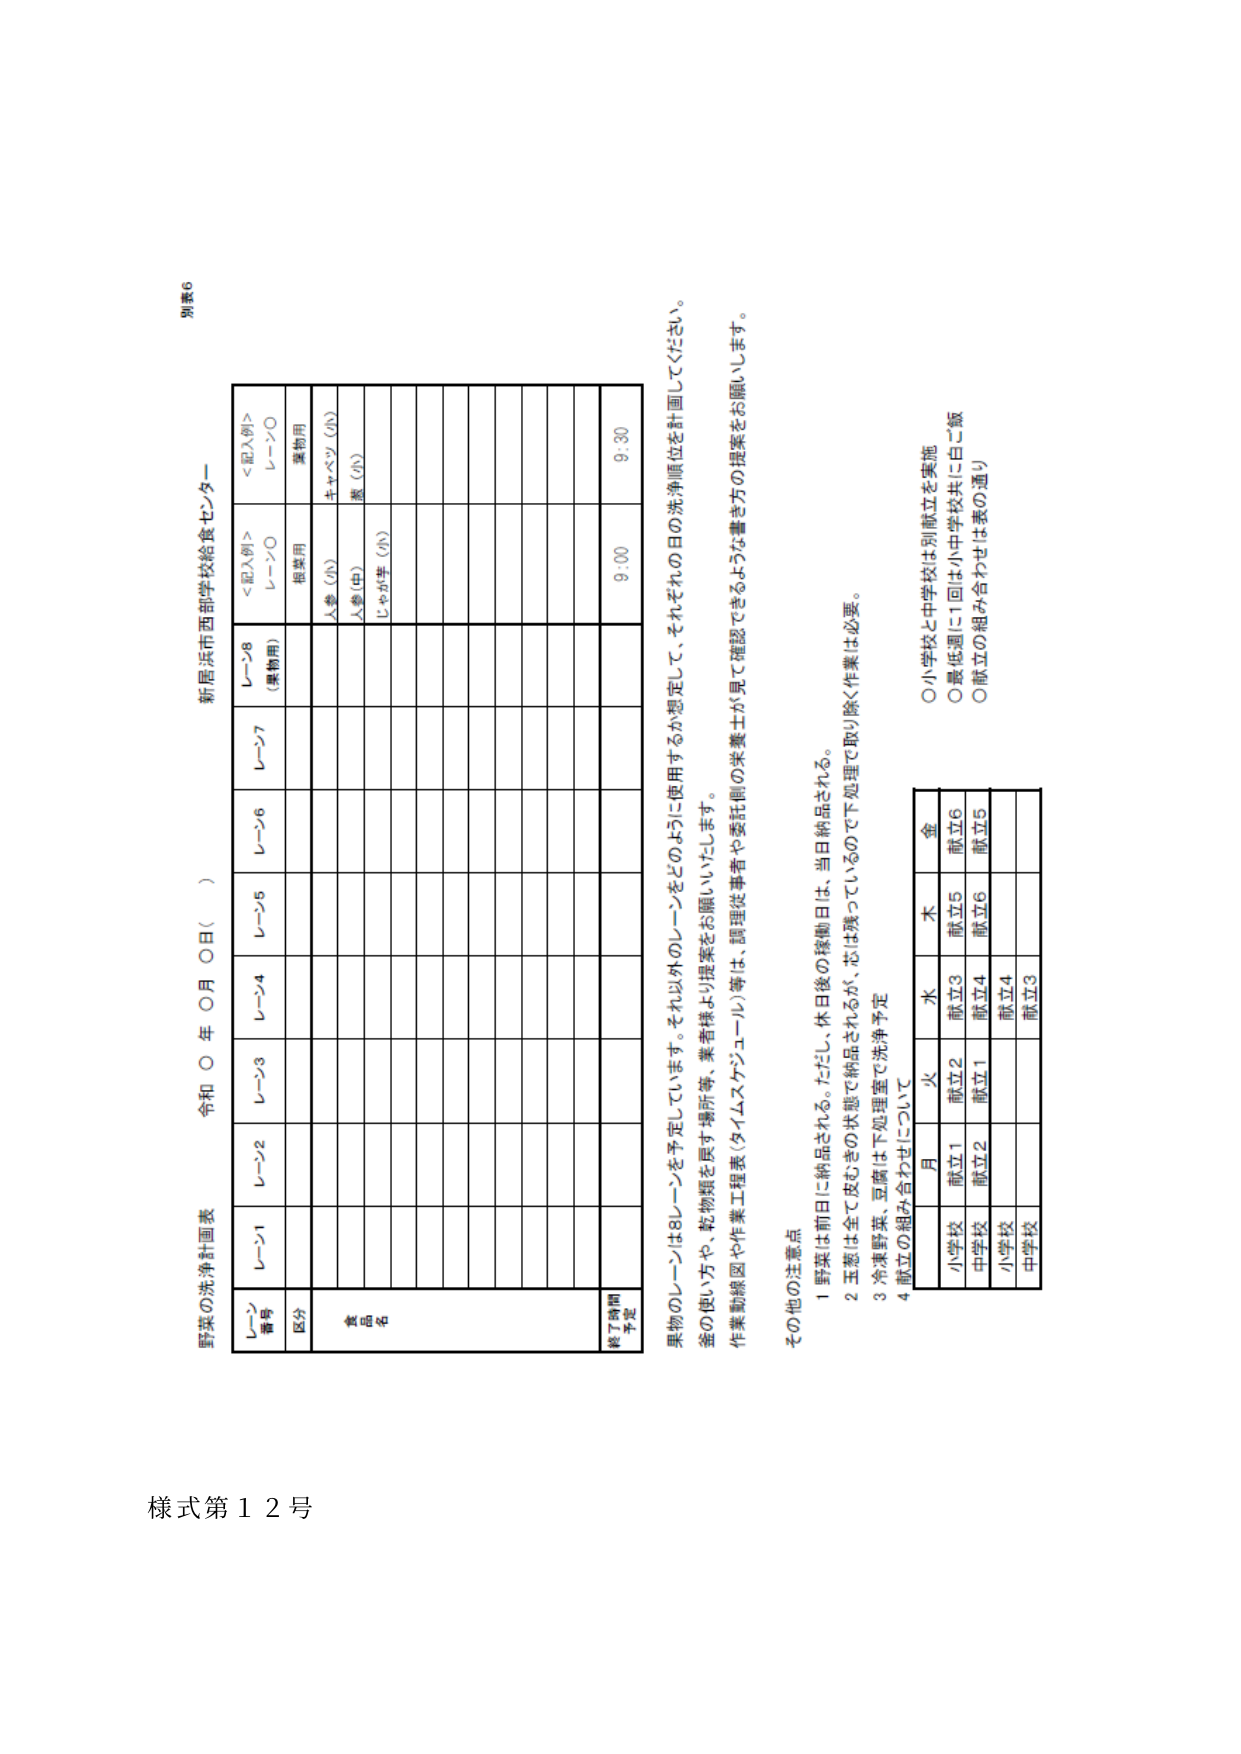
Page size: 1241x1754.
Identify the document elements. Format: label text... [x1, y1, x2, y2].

text 様式第１２号 [148, 1488, 1094, 1524]
picture [147, 130, 1093, 1455]
